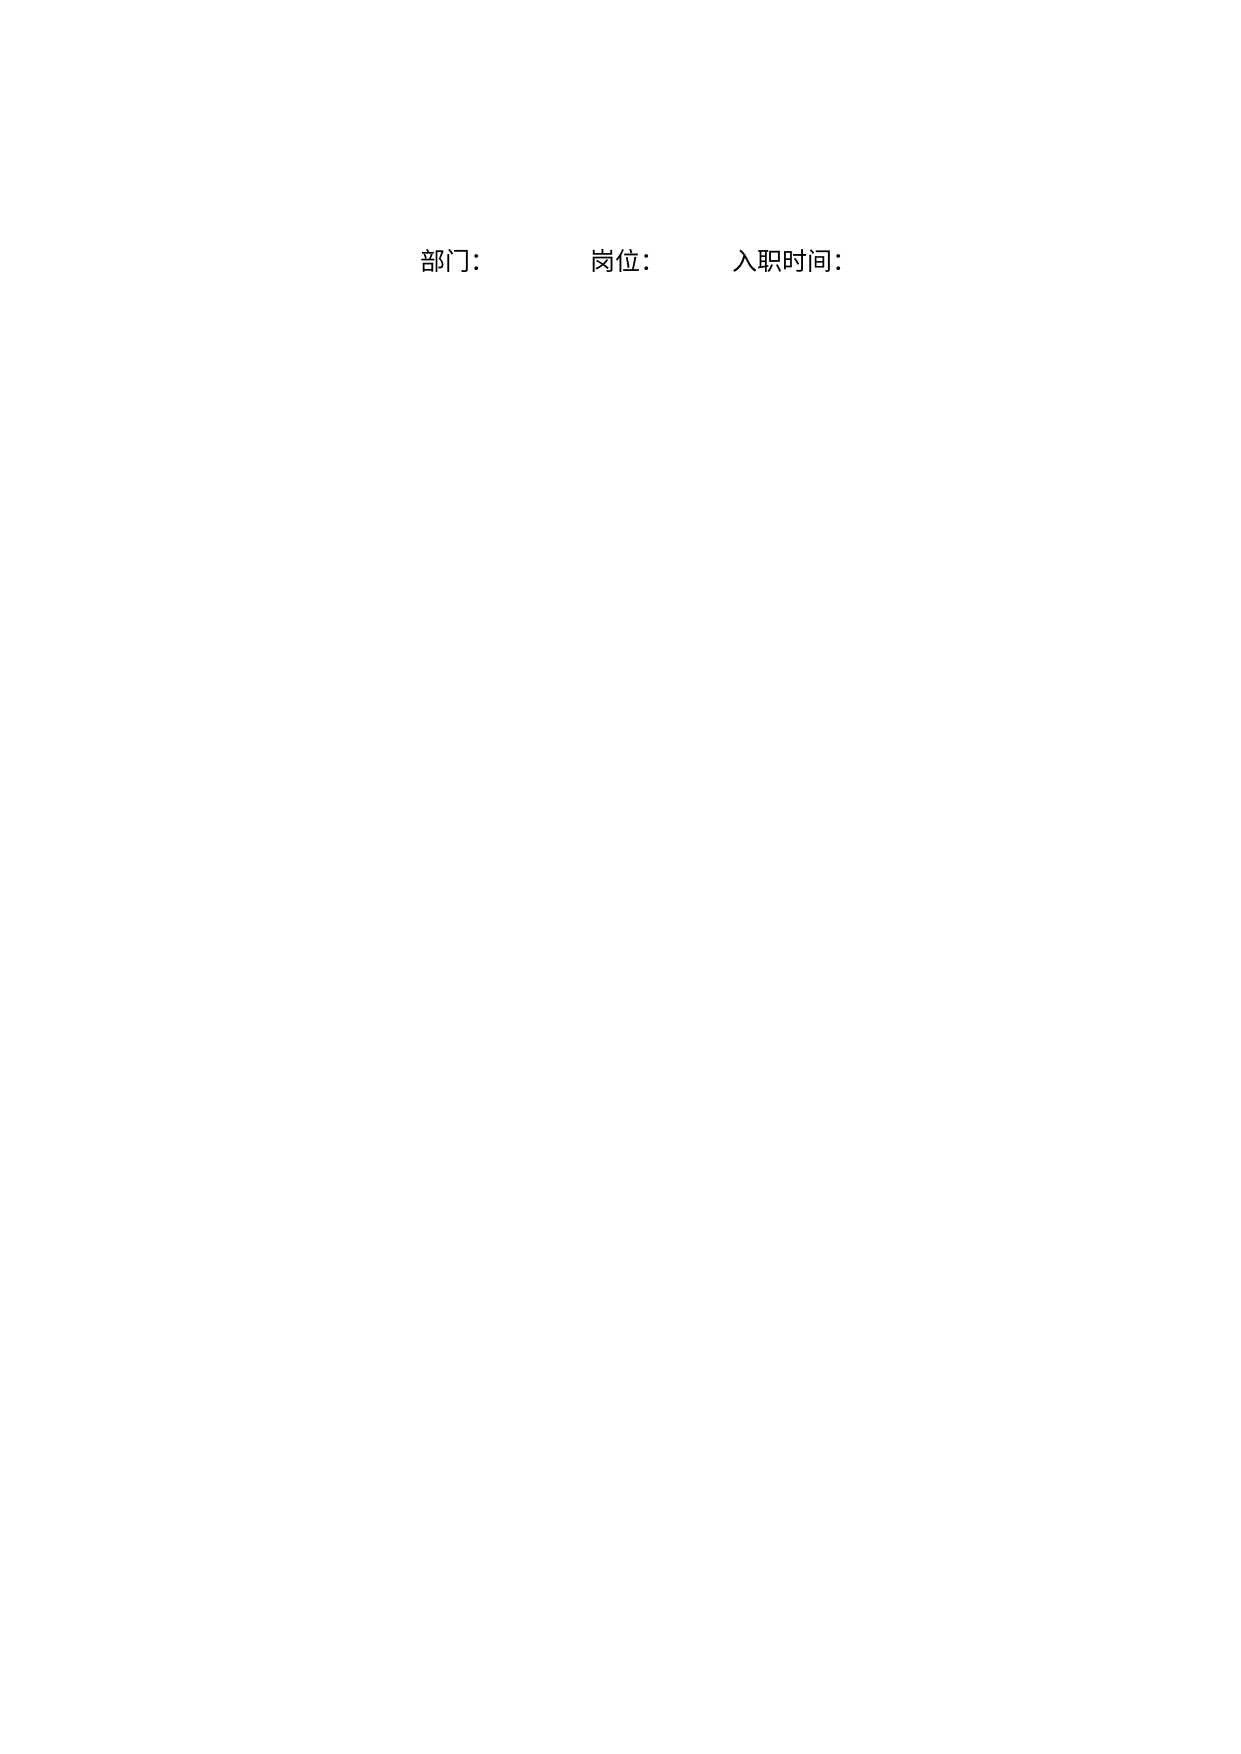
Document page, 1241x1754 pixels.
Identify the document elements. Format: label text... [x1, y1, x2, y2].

text 部门： 岗位： 入职时间： [187, 227, 1053, 292]
